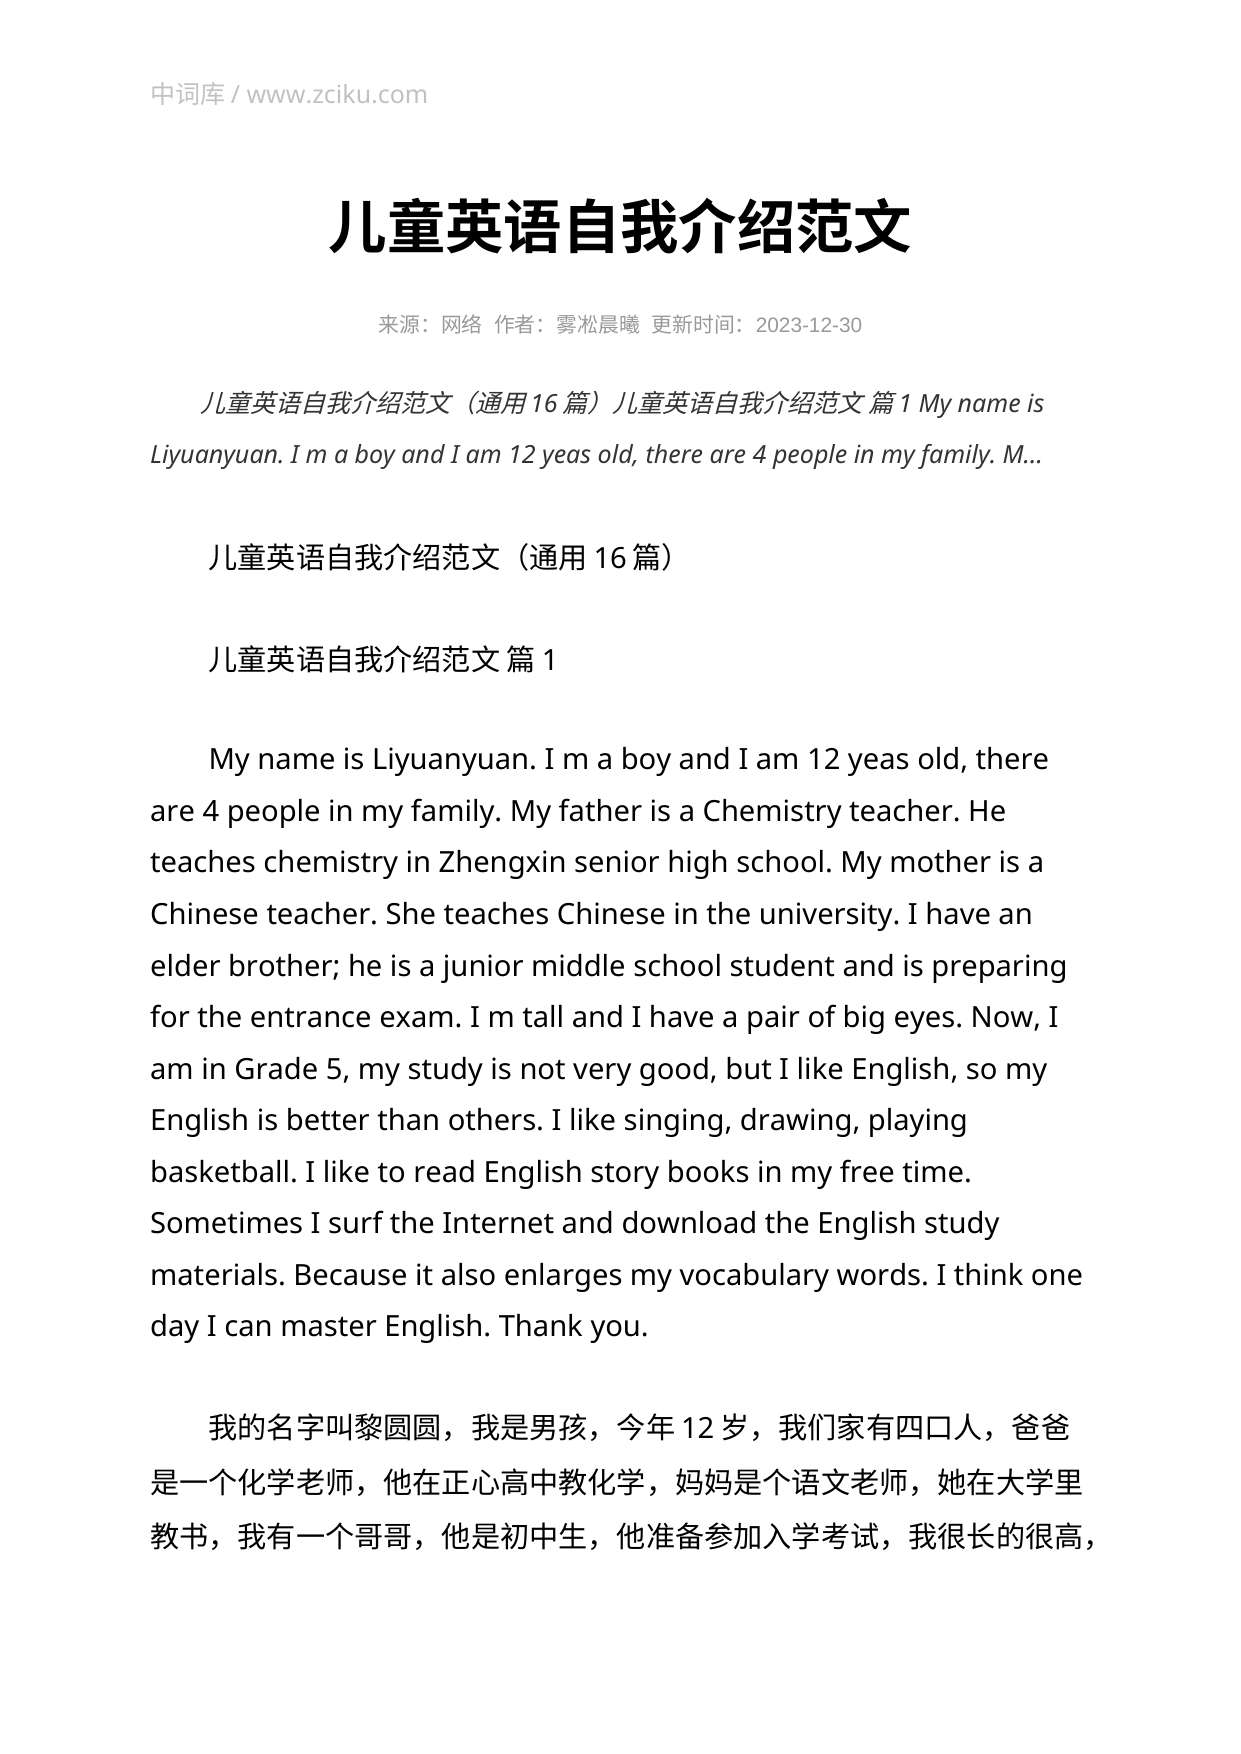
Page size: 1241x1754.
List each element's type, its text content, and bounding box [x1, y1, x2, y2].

text 儿童英语自我介绍范文 篇1 [150, 637, 1090, 679]
subtitle 儿童英语自我介绍范文 [150, 181, 1090, 266]
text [150, 1404, 1090, 1556]
text My name is Liyuanyuan. I m a boy and I am 12 yeas old, there are 4 people in my family. My father is a Chemistry teacher. He teaches chemistry in Zhengxin senior high school. My mother is a Chinese teacher. She teaches Chinese in the university. I have an elder brother; he is a junior middle school student and is preparing for the entrance exam. I m tall and I have a pair of big eyes. Now, I am in Grade 5, my study is not very good, but I like English, so my English is better than others. I like singing, drawing, playing basketball. I like to read English story books in my free time. Sometimes I surf the Internet and download the English study materials. Because it also enlarges my vocabulary words. I think one day I can master English. Thank you. [150, 738, 1090, 1345]
text 来源：网络 作者：雾凇晨曦 更新时间：2023-12-30 [150, 313, 1090, 337]
text 儿童英语自我介绍范文（通用16篇）儿童英语自我介绍范文 篇1 My name is Liyuanyuan. I m a boy and I am 12 yeas old, there are 4 people in my family. M... [150, 383, 1090, 471]
text 儿童英语自我介绍范文（通用16篇） [150, 534, 1090, 577]
